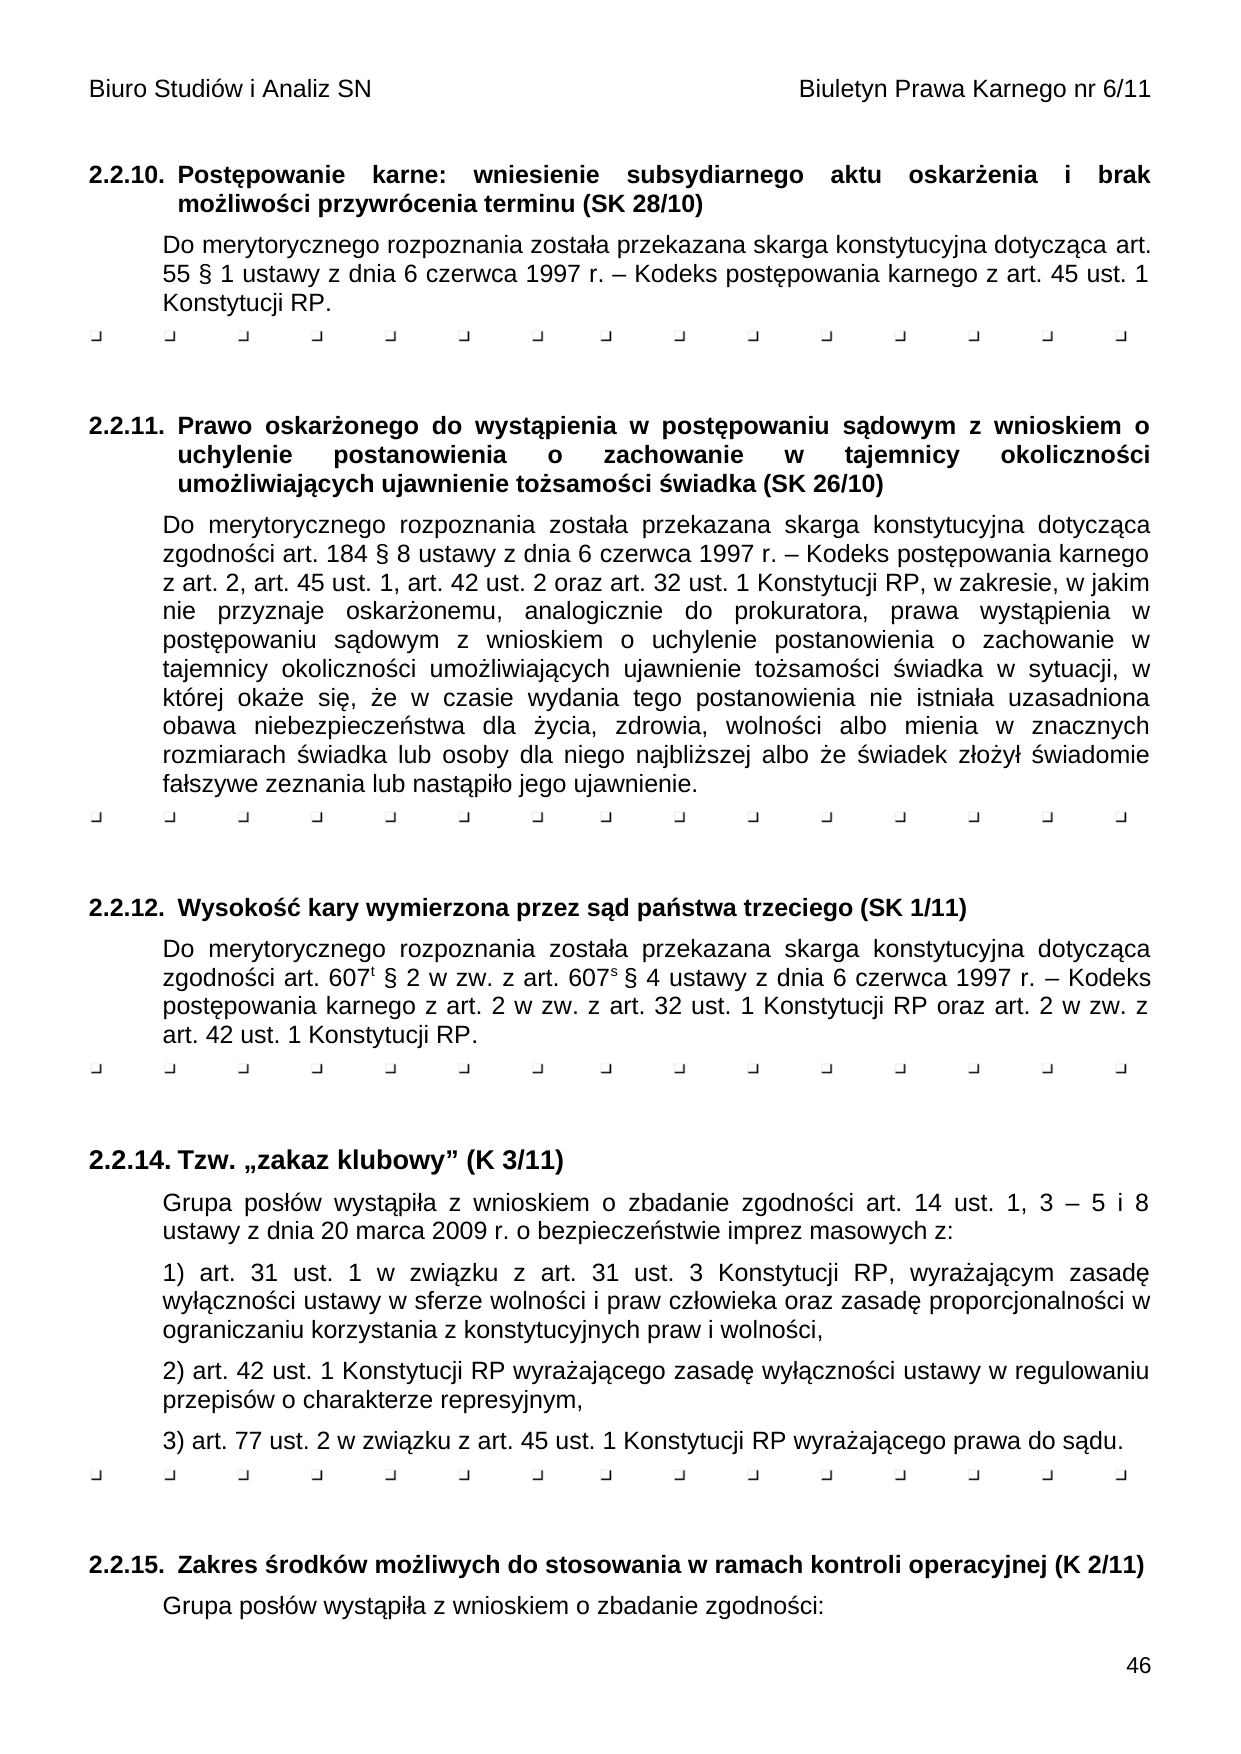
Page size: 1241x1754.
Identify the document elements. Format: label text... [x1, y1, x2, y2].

subtitle 2.2.14. Tzw. „zakaz klubowy” (K 3/11) [89, 1144, 1152, 1175]
text 2) art. 42 ust. 1 Konstytucji RP wyrażającego zasadę wyłączności ustawy w regulowaniu przepisów o charakterze represyjnym, [162, 1356, 1152, 1414]
subtitle 2.2.12. Wysokość kary wymierzona przez sąd państwa trzeciego (SK 1/11) [89, 892, 1152, 921]
text 3) art. 77 ust. 2 w związku z art. 45 ust. 1 Konstytucji RP wyrażającego prawa do sądu. [162, 1426, 1152, 1455]
subtitle 2.2.15. Zakres środków możliwych do stosowania w ramach kontroli operacyjnej (K 2/11) [89, 1550, 1152, 1579]
text Grupa posłów wystąpiła z wnioskiem o zbadanie zgodności art. 14 ust. 1, 3 – 5 i 8 ustawy z dnia 20 marca 2009 r. o bezpieczeństwie imprez masowych z: [162, 1187, 1152, 1245]
text Do merytorycznego rozpoznania została przekazana skarga konstytucyjna dotycząca art. 55 § 1 ustawy z dnia 6 czerwca 1997 r. – Kodeks postępowania karnego z art. 45 ust. 1 Konstytucji RP. [162, 230, 1152, 316]
picture [88, 328, 1139, 345]
subtitle 2.2.11. Prawo oskarżonego do wystąpienia w postępowaniu sądowym z wnioskiem o uchylenie postanowienia o zachowanie w tajemnicy okoliczności umożliwiających ujawnienie tożsamości świadka (SK 26/10) [89, 411, 1152, 497]
picture [88, 1467, 1139, 1484]
text Do merytorycznego rozpoznania została przekazana skarga konstytucyjna dotycząca zgodności art. 607t § 2 w zw. z art. 607s § 4 ustawy z dnia 6 czerwca 1997 r. – Kodeks postępowania karnego z art. 2 w zw. z art. 32 ust. 1 Konstytucji RP oraz art. 2 w zw. z art. 42 ust. 1 Konstytucji RP. [162, 934, 1152, 1049]
picture [88, 1061, 1139, 1077]
subtitle 2.2.10. Postępowanie karne: wniesienie subsydiarnego aktu oskarżenia i brak możliwości przywrócenia terminu (SK 28/10) [89, 160, 1152, 217]
text Grupa posłów wystąpiła z wnioskiem o zbadanie zgodności: [162, 1591, 1152, 1620]
text 1) art. 31 ust. 1 w związku z art. 31 ust. 3 Konstytucji RP, wyrażającym zasadę wyłączności ustawy w sferze wolności i praw człowieka oraz zasadę proporcjonalności w ograniczaniu korzystania z konstytucyjnych praw i wolności, [162, 1257, 1152, 1344]
picture [88, 810, 1139, 826]
text Do merytorycznego rozpoznania została przekazana skarga konstytucyjna dotycząca zgodności art. 184 § 8 ustawy z dnia 6 czerwca 1997 r. – Kodeks postępowania karnego z art. 2, art. 45 ust. 1, art. 42 ust. 2 oraz art. 32 ust. 1 Konstytucji RP, w zakresie, w jakim nie przyznaje oskarżonemu, analogicznie do prokuratora, prawa wystąpienia w postępowaniu sądowym z wnioskiem o uchylenie postanowienia o zachowanie w tajemnicy okoliczności umożliwiających ujawnienie tożsamości świadka w sytuacji, w której okaże się, że w czasie wydania tego postanowienia nie istniała uzasadniona obawa niebezpieczeństwa dla życia, zdrowia, wolności albo mienia w znacznych rozmiarach świadka lub osoby dla niego najbliższej albo że świadek złożył świadomie fałszywe zeznania lub nastąpiło jego ujawnienie. [162, 510, 1152, 797]
